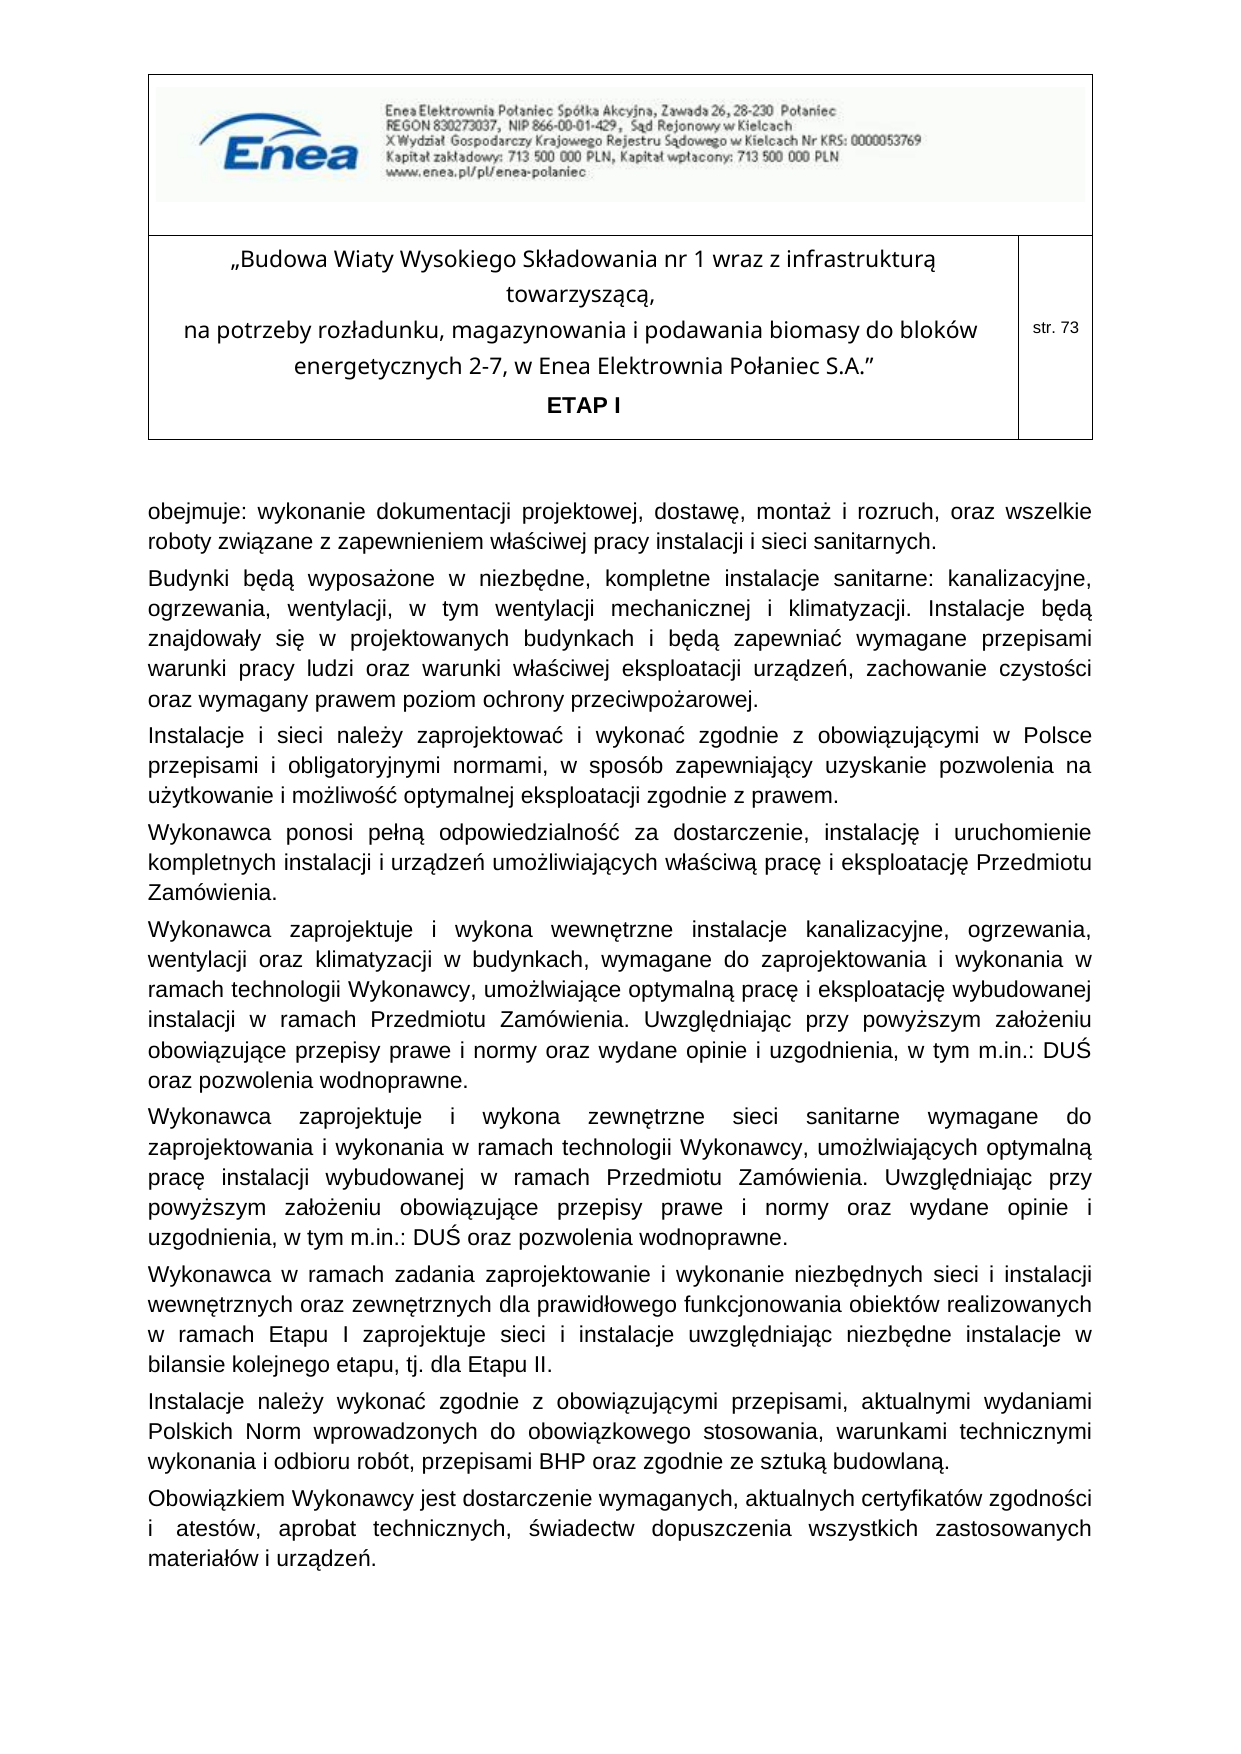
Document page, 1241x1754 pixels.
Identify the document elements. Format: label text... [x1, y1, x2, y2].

text Wykonawca zaprojektuje i wykona wewnętrzne instalacje kanalizacyjne, ogrzewania, wentylacji oraz klimatyzacji w budynkach, wymagane do zaprojektowania i wykonania w ramach technologii Wykonawcy, umożlwiające optymalną pracę i eksploatację wybudowanej instalacji w ramach Przedmiotu Zamówienia. Uwzględniając przy powyższym założeniu obowiązujące przepisy prawe i normy oraz wydane opinie i uzgodnienia, w tym m.in.: DUŚ oraz pozwolenia wodnoprawne. [148, 916, 1092, 1093]
picture [155, 87, 1086, 202]
list Wykonawca w ramach zadania zaprojektowanie i wykonanie niezbędnych sieci i instalacji wewnętrznych oraz zewnętrznych dla prawidłowego funkcjonowania obiektów realizowanych w ramach Etapu I zaprojektuje sieci i instalacje uwzględniając niezbędne instalacje w bilansie kolejnego etapu, tj. dla Etapu II. [148, 1261, 1092, 1378]
text Wykonawca zaprojektuje i wykona zewnętrzne sieci sanitarne wymagane do zaprojektowania i wykonania w ramach technologii Wykonawcy, umożlwiających optymalną pracę instalacji wybudowanej w ramach Przedmiotu Zamówienia. Uwzględniając przy powyższym założeniu obowiązujące przepisy prawe i normy oraz wydane opinie i uzgodnienia, w tym m.in.: DUŚ oraz pozwolenia wodnoprawne. [148, 1103, 1092, 1251]
text Budynki będą wyposażone w niezbędne, kompletne instalacje sanitarne: kanalizacyjne, ogrzewania, wentylacji, w tym wentylacji mechanicznej i klimatyzacji. Instalacje będą znajdowały się w projektowanych budynkach i będą zapewniać wymagane przepisami warunki pracy ludzi oraz warunki właściwej eksploatacji urządzeń, zachowanie czystości oraz wymagany prawem poziom ochrony przeciwpożarowej. [148, 565, 1092, 712]
text Wykonawca ponosi pełną odpowiedzialność za dostarczenie, instalację i uruchomienie kompletnych instalacji i urządzeń umożliwiających właściwą pracę i eksploatację Przedmiotu Zamówienia. [148, 819, 1092, 906]
text Obowiązkiem Wykonawcy jest dostarczenie wymaganych, aktualnych certyfikatów zgodności i atestów, aprobat technicznych, świadectw dopuszczenia wszystkich zastosowanych materiałów i urządzeń. [148, 1484, 1092, 1571]
text Instalacje i sieci należy zaprojektować i wykonać zgodnie z obowiązującymi w Polsce przepisami i obligatoryjnymi normami, w sposób zapewniający uzyskanie pozwolenia na użytkowanie i możliwość optymalnej eksploatacji zgodnie z prawem. [148, 722, 1092, 809]
text Instalacje należy wykonać zgodnie z obowiązującymi przepisami, aktualnymi wydaniami Polskich Norm wprowadzonych do obowiązkowego stosowania, warunkami technicznymi wykonania i odbioru robót, przepisami BHP oraz zgodnie ze sztuką budowlaną. [148, 1388, 1092, 1474]
